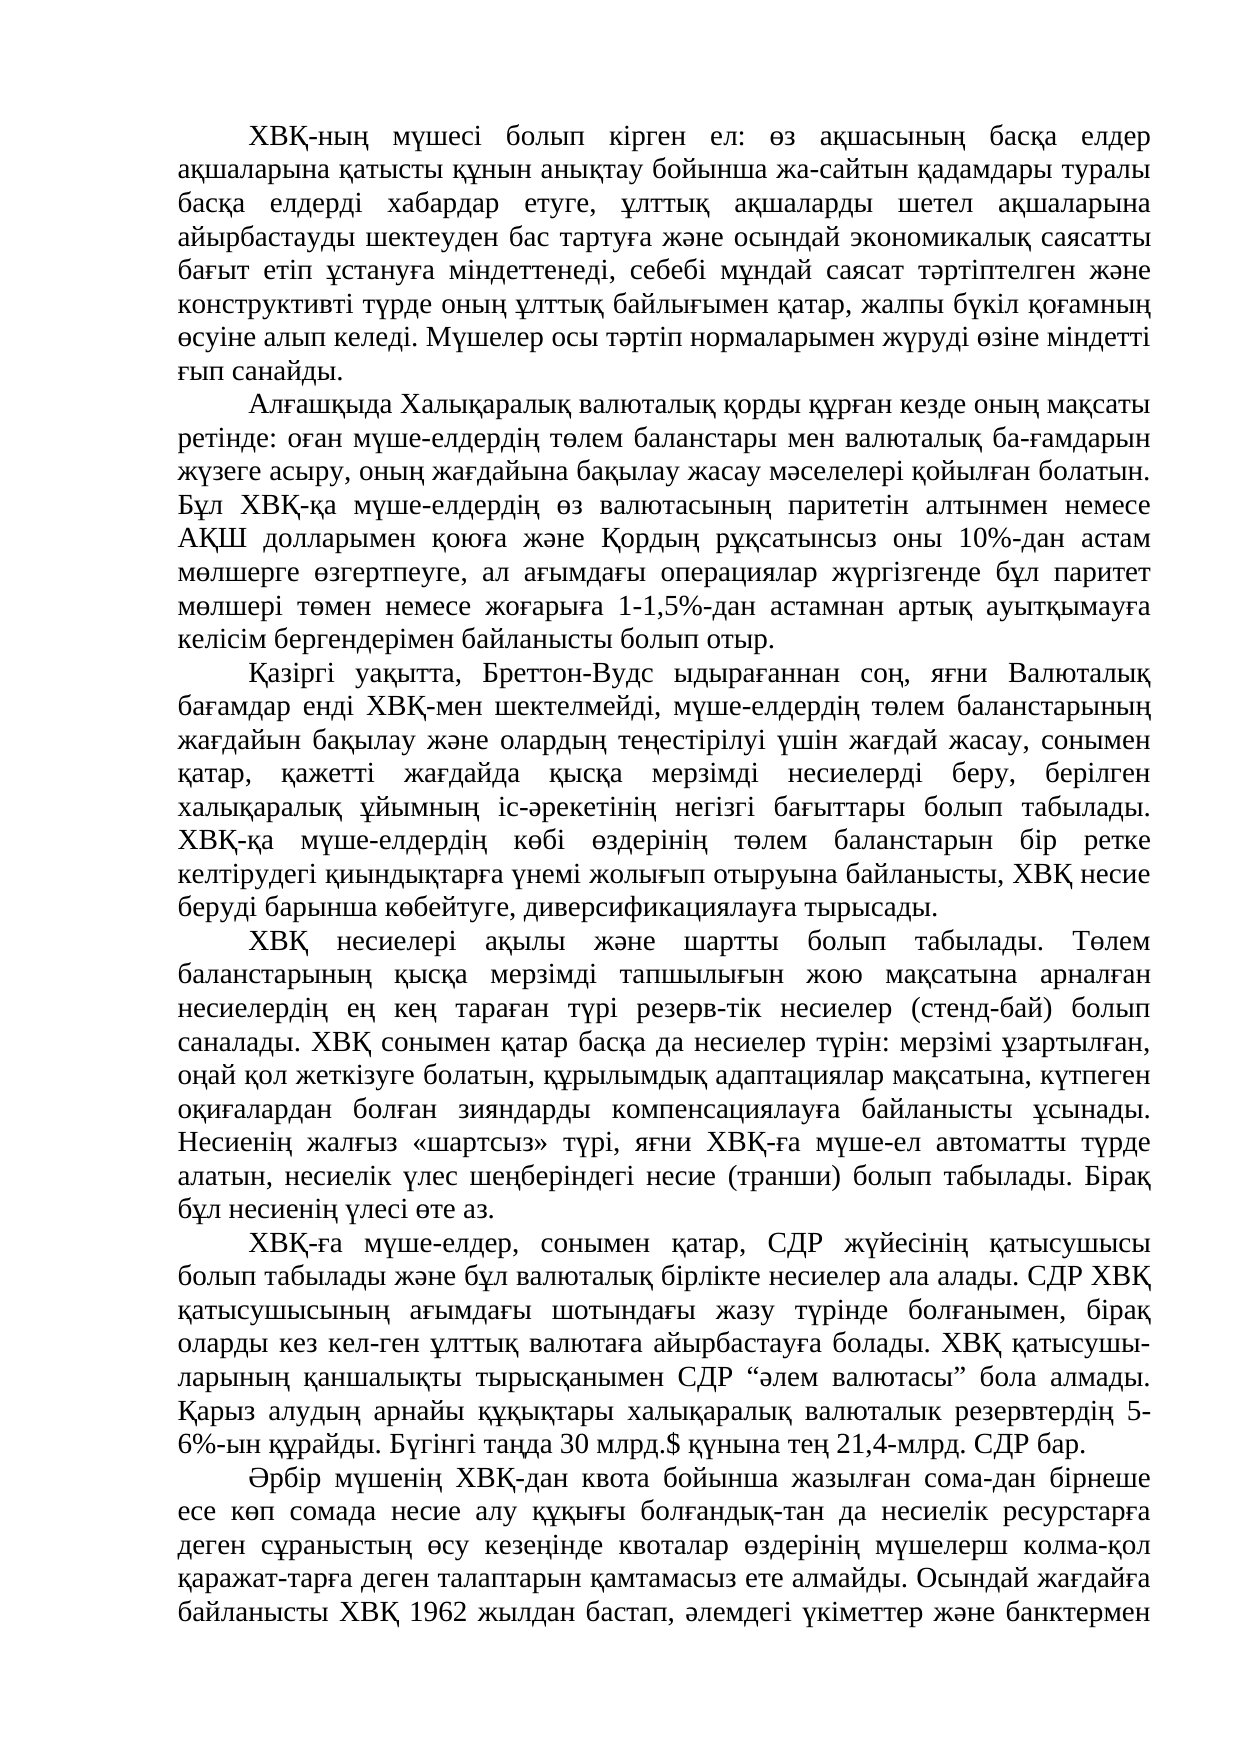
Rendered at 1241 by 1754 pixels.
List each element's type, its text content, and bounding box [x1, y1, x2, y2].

text Қазіргі уақытта, Бреттон-Вудс ыдырағаннан соң, яғни Валюталық бағамдар енді ХВҚ-мен шектелмейді, мүше-елдердің төлем баланстарының жағдайын бақылау және олардың теңестірілуі үшін жағдай жасау, сонымен қатар, қажетті жағдайда қысқа мерзімді несиелерді беру, берілген халықаралық ұйымның іс-әрекетінің негізгі бағыттары болып табылады. ХВҚ-қа мүше-елдердің көбі өздерінің төлем баланстарын бір ретке келтірудегі қиындықтарға үнемі жолығып отыруына байланысты, ХВҚ несие беруді барынша көбейтуге, диверсификациялауға тырысады. [177, 655, 1152, 923]
text ХВҚ-ға мүше-елдер, сонымен қатар, СДР жүйесінің қатысушысы болып табылады және бұл валюталық бірлікте несиелер ала алады. СДР ХВҚ қатысушысының ағымдағы шотындағы жазу түрінде болғанымен, бірақ оларды кез кел-ген ұлттық валютаға айырбастауға болады. ХВҚ қатысушы-ларының қаншалықты тырысқанымен СДР “әлем валютасы” бола алмады. Қарыз алудың арнайы құқықтары халықаралық валюталык резервтердің 5-6%-ын құрайды. Бүгінгі таңда 30 млрд.$ қүнына тең 21,4-млрд. СДР бар. [177, 1225, 1152, 1460]
text Алғашқыда Халықаралық валюталық қорды құрған кезде оның мақсаты ретінде: оған мүше-елдердің төлем баланстары мен валюталық ба-ғамдарын жүзеге асыру, оның жағдайына бақылау жасау мәселелері қойылған болатын. Бұл ХВҚ-қа мүше-елдердің өз валютасының паритетін алтынмен немесе АҚШ долларымен қоюға және Қордың рұқсатынсыз оны 10%-дан астам мөлшерге өзгертпеуге, ал ағымдағы операциялар жүргізгенде бұл паритет мөлшері төмен немесе жоғарыға 1-1,5%-дан астамнан артық ауытқымауға келісім бергендерімен байланысты болып отыр. [177, 386, 1152, 655]
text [177, 1460, 1152, 1627]
text ХВҚ-ның мүшесі болып кірген ел: өз ақшасының басқа елдер ақшаларына қатысты құнын анықтау бойынша жа-сайтын қадамдары туралы басқа елдерді хабардар етуге, ұлттық ақшаларды шетел ақшаларына айырбастауды шектеуден бас тартуға және осындай экономикалық саясатты бағыт етіп ұстануға міндеттенеді, себебі мұндай саясат тәртіптелген және конструктивті түрде оның ұлттық байлығымен қатар, жалпы бүкіл қоғамның өсуіне алып келеді. Мүшелер осы тәртіп нормаларымен жүруді өзіне міндетті ғып санайды. [177, 118, 1152, 386]
text ХВҚ несиелері ақылы және шартты болып табылады. Төлем баланстарының қысқа мерзімді тапшылығын жою мақсатына арналған несиелердің ең кең тараған түрі резерв-тік несиелер (стенд-бай) болып саналады. ХВҚ сонымен қатар басқа да несиелер түрін: мерзімі ұзартылған, оңай қол жеткізуге болатын, құрылымдық адаптациялар мақсатына, күтпеген оқиғалардан болған зияндарды компенсациялауға байланысты ұсынады. Несиенің жалғыз «шартсыз» түрі, яғни ХВҚ-ға мүше-ел автоматты түрде алатын, несиелік үлес шеңберіндегі несие (транши) болып табылады. Бірақ бұл несиенің үлесі өте аз. [177, 923, 1152, 1225]
